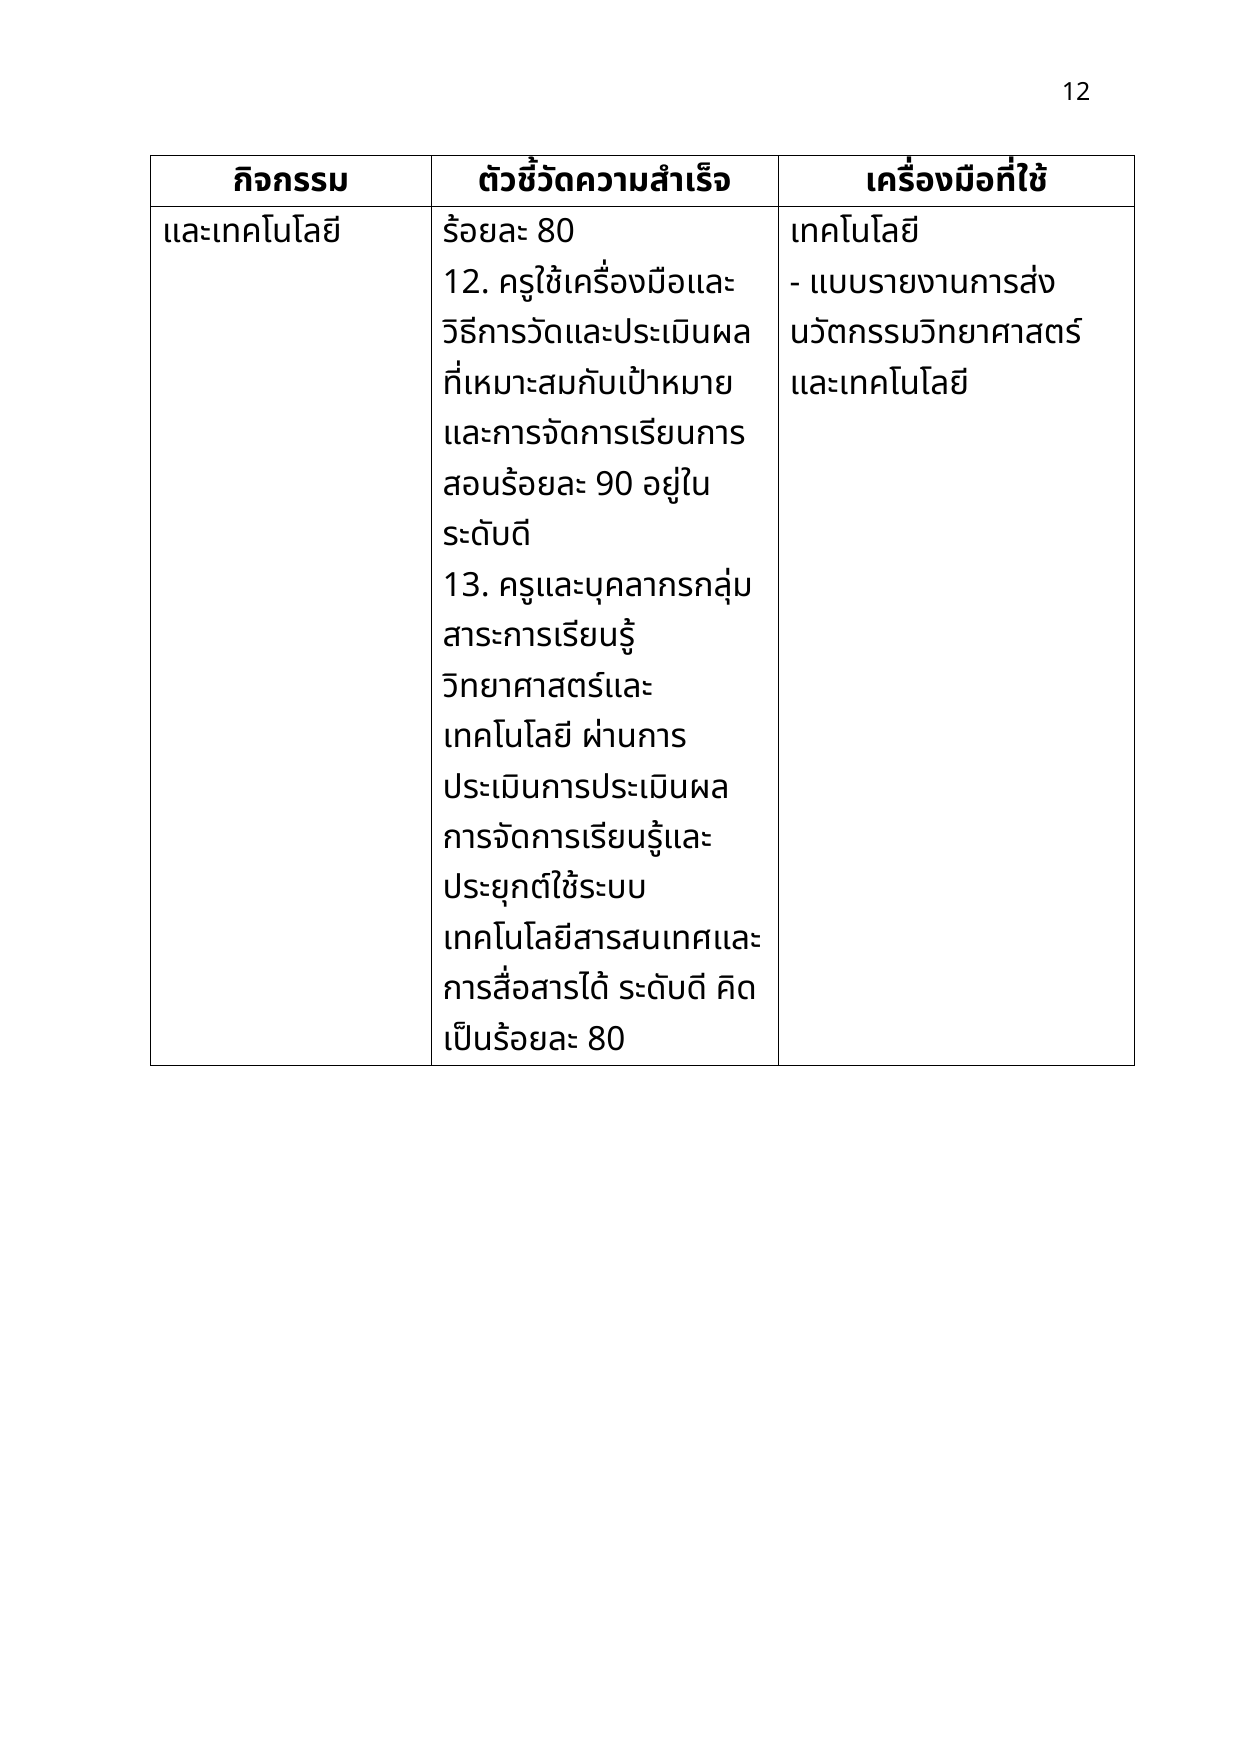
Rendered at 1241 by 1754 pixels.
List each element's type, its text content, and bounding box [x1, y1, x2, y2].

table_header เครื่องมือที่ใช้ [779, 156, 1134, 206]
table_header กิจกรรม [151, 156, 431, 206]
table_header ตัวชี้วัดความสำเร็จ [432, 156, 778, 206]
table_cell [151, 207, 431, 1065]
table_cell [432, 207, 778, 1065]
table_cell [779, 207, 1134, 1065]
